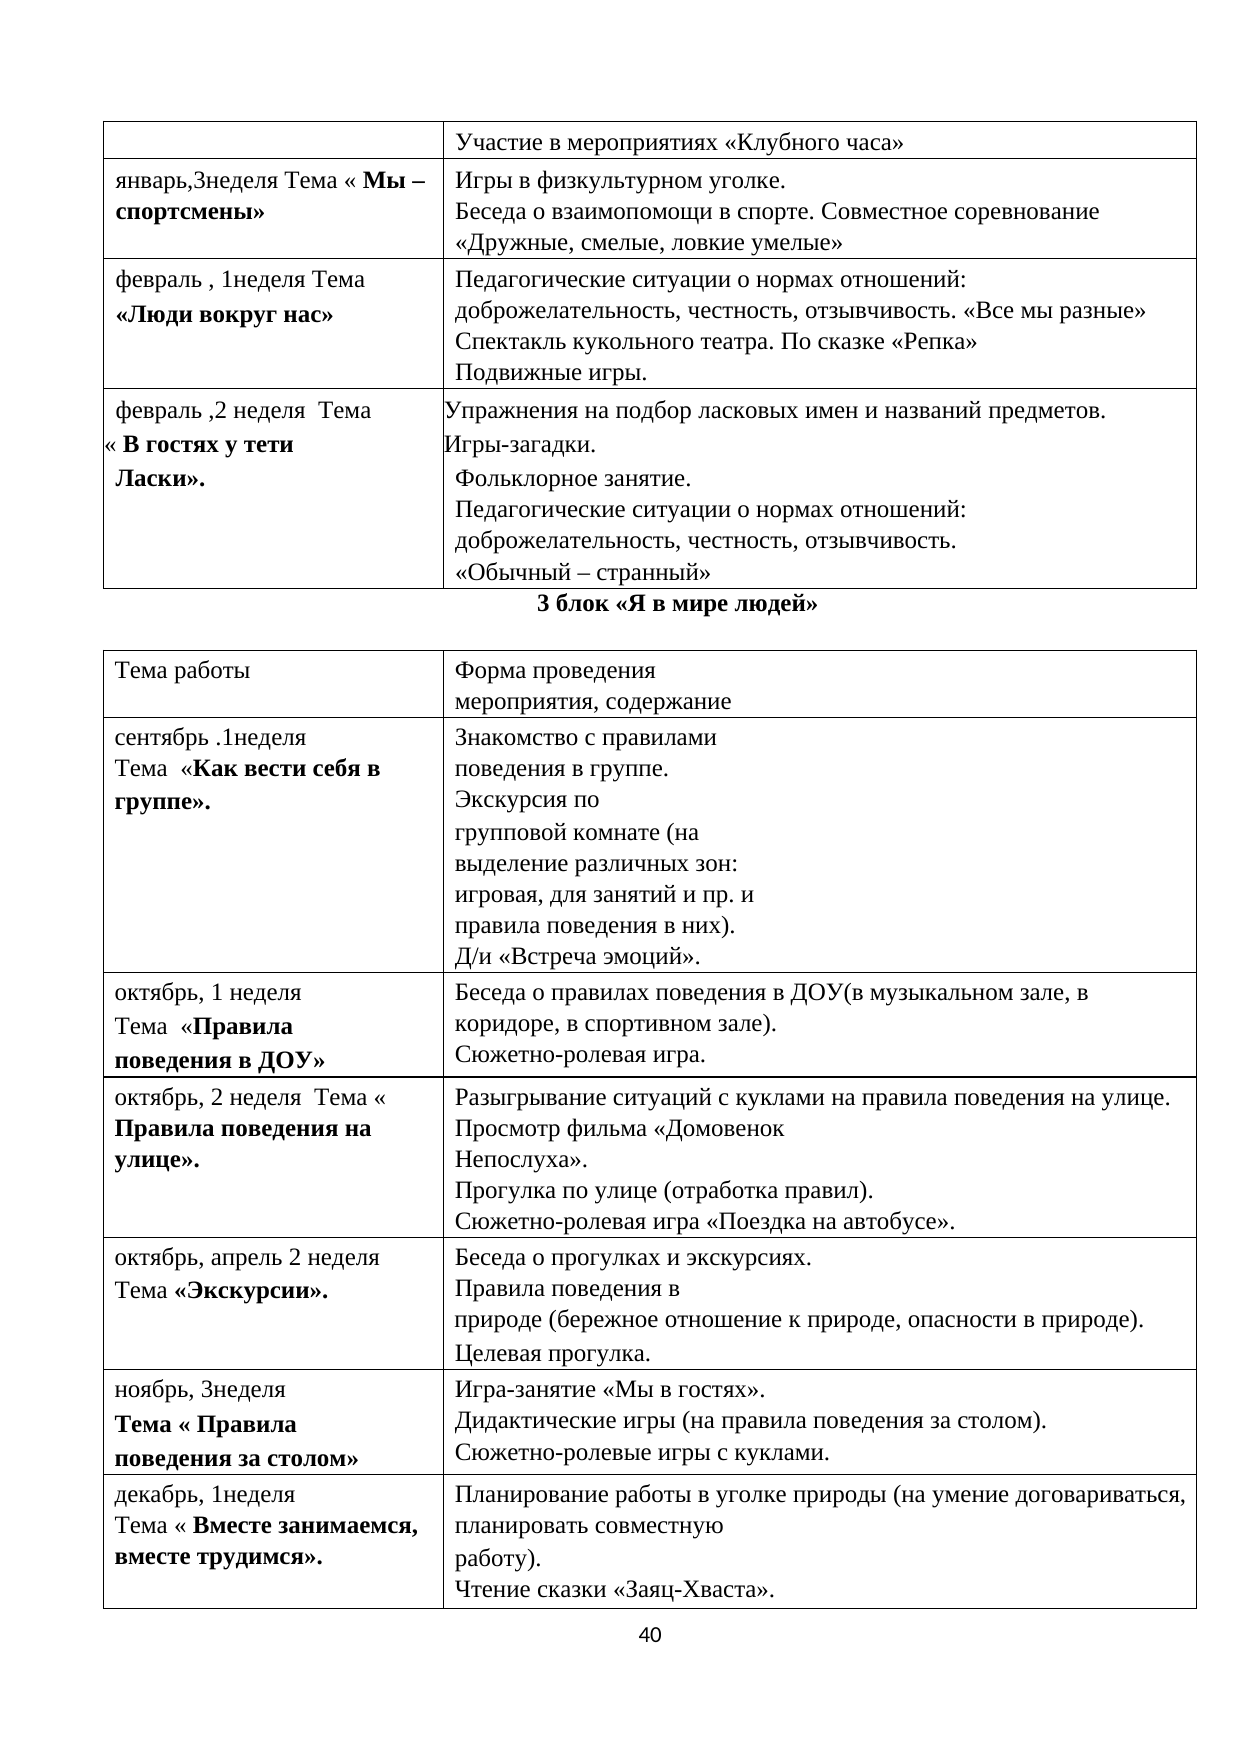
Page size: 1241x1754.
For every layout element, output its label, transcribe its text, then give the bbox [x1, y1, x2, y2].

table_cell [444, 1475, 1196, 1608]
table_header Тема работы [104, 651, 443, 717]
table_cell сентябрь .1неделя Тема «Как вести себя в группе». [104, 718, 443, 972]
table_cell Педагогические ситуации о нормах отношений: доброжелательность, честность, отзывчивость. «Все мы разные» Спектакль кукольного театра. По сказке «Репка» Подвижные игры. [444, 259, 1196, 388]
table_cell Игры в физкультурном уголке. Беседа о взаимопомощи в спорте. Совместное соревнование «Дружные, смелые, ловкие умелые» [444, 159, 1196, 258]
table_cell Разыгрывание ситуаций с куклами на правила поведения на улице. Просмотр фильма «Домовенок Непослуха». Прогулка по улице (отработка правил). Сюжетно-ролевая игра «Поездка на автобусе». [444, 1078, 1196, 1237]
table_cell февраль , 1неделя Тема «Люди вокруг нас» [104, 259, 443, 388]
table_cell Беседа о правилах поведения в ДОУ(в музыкальном зале, в коридоре, в спортивном зале). Сюжетно-ролевая игра. [444, 973, 1196, 1076]
table_cell Беседа о прогулках и экскурсиях. Правила поведения в природе (бережное отношение к природе, опасности в природе). Целевая прогулка. [444, 1238, 1196, 1369]
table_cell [104, 1475, 443, 1608]
table_cell Игра-занятие «Мы в гостях». Дидактические игры (на правила поведения за столом). Сюжетно-ролевые игры с куклами. [444, 1370, 1196, 1474]
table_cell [444, 122, 1196, 158]
table_cell ноябрь, 3неделя Тема « Правила поведения за столом» [104, 1370, 443, 1474]
table_cell Упражнения на подбор ласковых имен и названий предметов. Игры-загадки. Фольклорное занятие. Педагогические ситуации о нормах отношений: доброжелательность, честность, отзывчивость. «Обычный – странный» [444, 389, 1196, 587]
subtitle 3 блок «Я в мире людей» [118, 589, 1152, 617]
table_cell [104, 122, 443, 158]
table_cell Знакомство с правилами поведения в группе. Экскурсия по групповой комнате (на выделение различных зон: игровая, для занятий и пр. и правила поведения в них). Д/и «Встреча эмоций». [444, 718, 1196, 972]
table_cell январь,3неделя Тема « Мы – спортсмены» [104, 159, 443, 258]
table_cell октябрь, 1 неделя Тема «Правила поведения в ДОУ» [104, 973, 443, 1076]
table_header Форма проведения мероприятия, содержание [444, 651, 1196, 717]
table_cell февраль ,2 неделя Тема « В гостях у тети Ласки». [104, 389, 443, 587]
table_cell октябрь, апрель 2 неделя Тема «Экскурсии». [104, 1238, 443, 1369]
table_cell октябрь, 2 неделя Тема « Правила поведения на улице». [104, 1078, 443, 1237]
